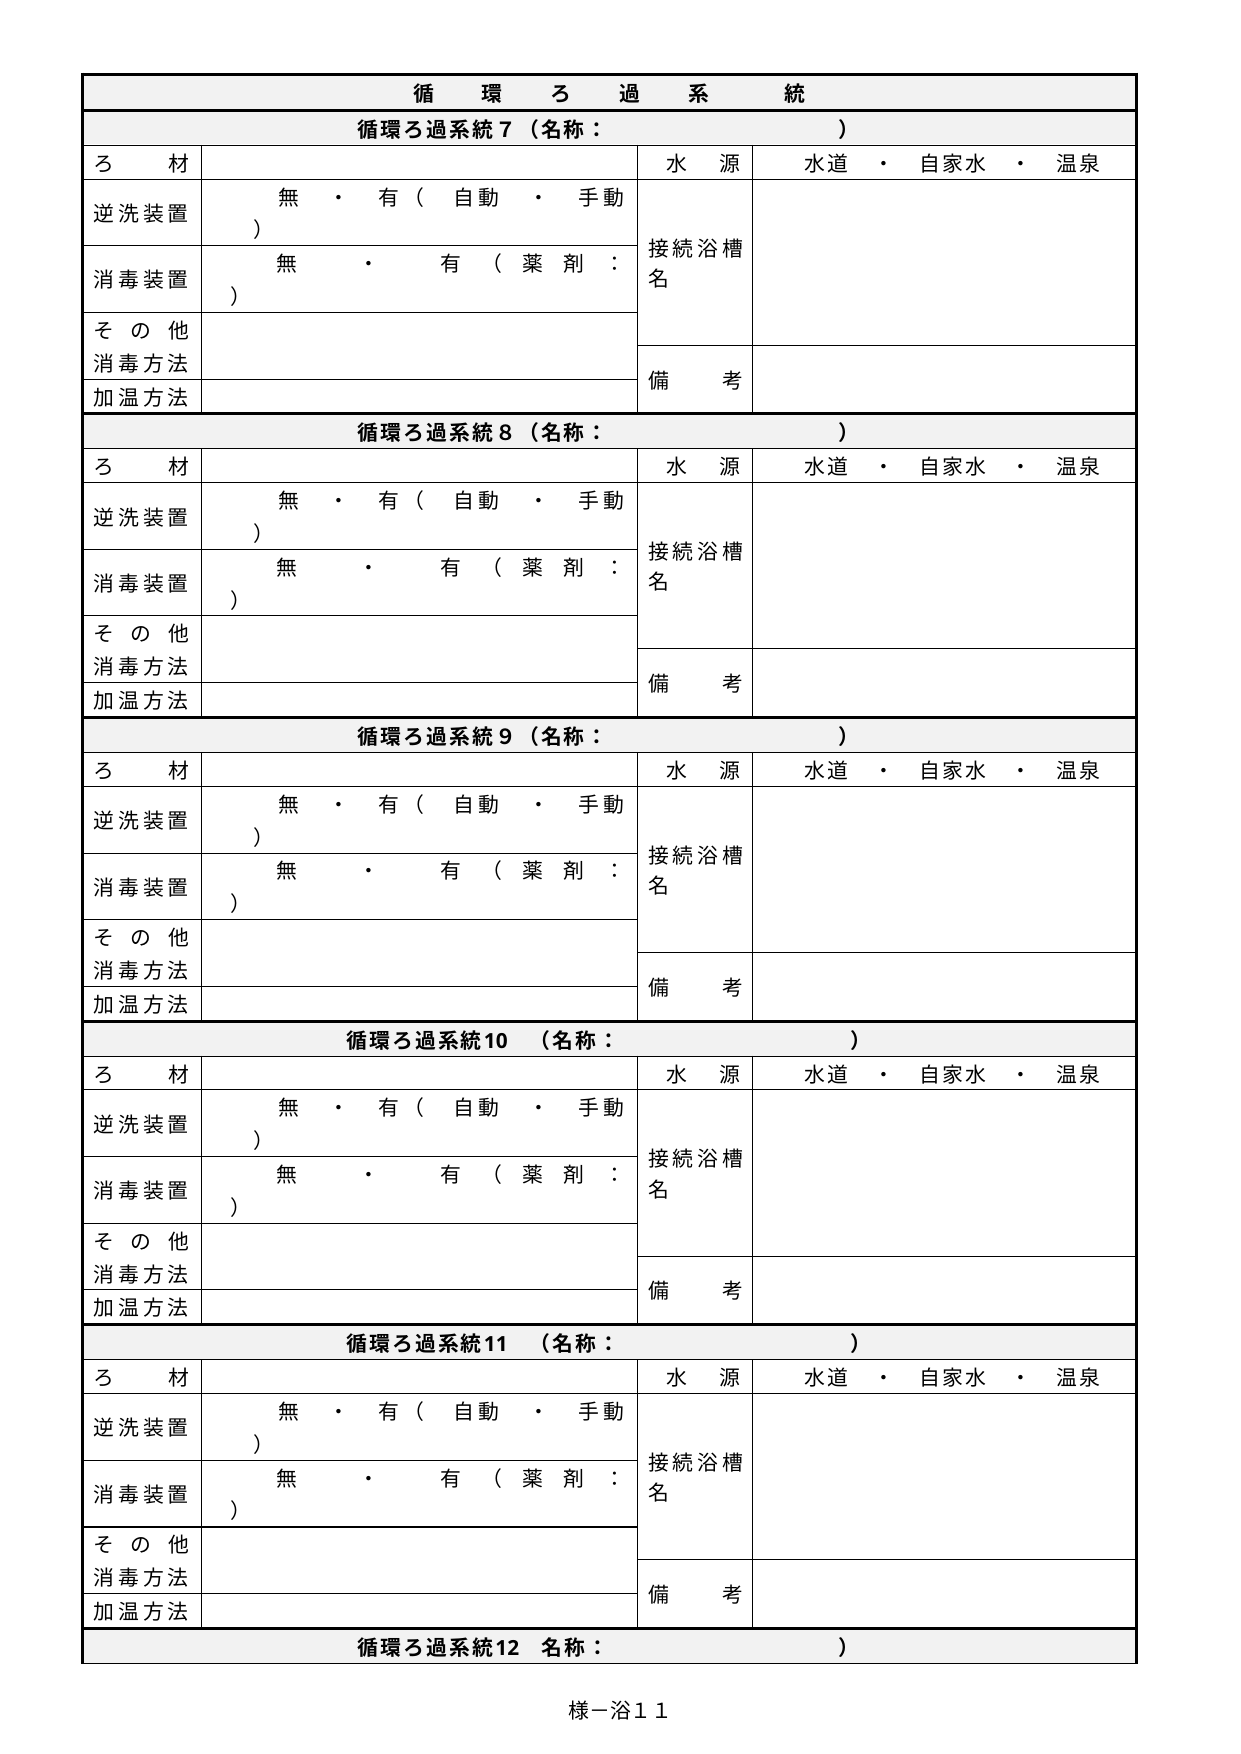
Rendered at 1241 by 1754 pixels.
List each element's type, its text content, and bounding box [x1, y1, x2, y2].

table_cell [753, 1560, 1135, 1627]
table_cell ろ材 [84, 753, 201, 786]
table_cell 循環ろ過系統９（名称： ） [84, 719, 1135, 752]
table_cell 消毒装置 [84, 550, 201, 615]
table_cell 備考 [638, 1560, 752, 1627]
table_cell [202, 1594, 637, 1627]
table_cell その他 消毒方法 [84, 920, 201, 986]
table_cell 消毒装置 [84, 1461, 201, 1526]
table_cell 水道 ・ 自家水 ・ 温泉 [753, 753, 1135, 786]
table_cell 循環ろ過系統11（名称： ） [84, 1326, 1135, 1359]
table_cell 循環ろ過系統７（名称： ） [84, 112, 1135, 144]
table_cell 無 ・ 有（ 自動 ・ 手動 ） [202, 1394, 637, 1460]
table_cell [202, 1360, 637, 1393]
table_cell 水道 ・ 自家水 ・ 温泉 [753, 1057, 1135, 1089]
table_cell [202, 987, 637, 1019]
table_cell 加温方法 [84, 683, 201, 716]
table_cell 水源 [638, 753, 752, 786]
table_cell 無 ・ 有（薬剤： ） [202, 1157, 637, 1223]
table_cell 無 ・ 有（薬剤： ） [202, 246, 637, 312]
table_cell [202, 1224, 637, 1289]
table_cell その他 消毒方法 [84, 313, 201, 378]
table_cell [202, 683, 637, 716]
table_cell 水道 ・ 自家水 ・ 温泉 [753, 146, 1135, 178]
table_cell [753, 649, 1135, 716]
table_cell 加温方法 [84, 1290, 201, 1323]
table_cell 無 ・ 有（ 自動 ・ 手動 ） [202, 1090, 637, 1156]
table_cell 消毒装置 [84, 1157, 201, 1223]
table_cell 接続浴槽名 [638, 180, 752, 344]
table_cell 無 ・ 有（ 自動 ・ 手動 ） [202, 483, 637, 549]
table_cell その他 消毒方法 [84, 616, 201, 682]
table_cell [202, 146, 637, 178]
table_cell 無 ・ 有（ 自動 ・ 手動 ） [202, 787, 637, 852]
table_cell 逆洗装置 [84, 180, 201, 245]
table_cell その他 消毒方法 [84, 1528, 201, 1593]
table_cell 無 ・ 有（薬剤： ） [202, 854, 637, 919]
table_cell 水道 ・ 自家水 ・ 温泉 [753, 449, 1135, 482]
table_cell [202, 1057, 637, 1089]
table_cell [753, 483, 1135, 648]
table_cell [753, 346, 1135, 412]
table_cell 水源 [638, 1057, 752, 1089]
table_cell ろ材 [84, 146, 201, 178]
table_cell [202, 753, 637, 786]
table_cell [753, 180, 1135, 344]
table_cell 消毒装置 [84, 246, 201, 312]
table_cell [202, 380, 637, 412]
table_cell 備考 [638, 953, 752, 1019]
table_cell 接続浴槽名 [638, 483, 752, 648]
table_cell 無 ・ 有（薬剤： ） [202, 1461, 637, 1526]
table_cell 加温方法 [84, 987, 201, 1019]
table_cell [202, 1528, 637, 1593]
table_cell [753, 953, 1135, 1019]
table_cell [753, 1257, 1135, 1323]
table_cell 備考 [638, 1257, 752, 1323]
table_cell 循環ろ過系統10（名称： ） [84, 1023, 1135, 1056]
table_cell 循環ろ過系統８（名称： ） [84, 415, 1135, 448]
table_cell [753, 787, 1135, 952]
table_cell 水源 [638, 449, 752, 482]
table_cell 無 ・ 有（ 自動 ・ 手動 ） [202, 180, 637, 245]
table_cell ろ材 [84, 1360, 201, 1393]
table_cell [202, 920, 637, 986]
table_cell 備考 [638, 649, 752, 716]
table_cell [202, 616, 637, 682]
table_cell 逆洗装置 [84, 1394, 201, 1460]
table_cell 水源 [638, 146, 752, 178]
table_cell 循環ろ過系統12名称： ） [84, 1630, 1135, 1663]
table_cell 無 ・ 有（薬剤： ） [202, 550, 637, 615]
table_cell 逆洗装置 [84, 787, 201, 852]
table_header 循環ろ過系統 [84, 76, 1135, 109]
table_cell 消毒装置 [84, 854, 201, 919]
table_cell 備考 [638, 346, 752, 412]
table_cell [202, 1290, 637, 1323]
table_cell 逆洗装置 [84, 1090, 201, 1156]
table_cell 接続浴槽名 [638, 1394, 752, 1559]
table_cell 加温方法 [84, 1594, 201, 1627]
table_cell 接続浴槽名 [638, 1090, 752, 1256]
table_cell 接続浴槽名 [638, 787, 752, 952]
table_cell 加温方法 [84, 380, 201, 412]
table_cell ろ材 [84, 1057, 201, 1089]
table_cell [753, 1090, 1135, 1256]
table_cell ろ材 [84, 449, 201, 482]
table_cell [753, 1394, 1135, 1559]
table_cell 水道 ・ 自家水 ・ 温泉 [753, 1360, 1135, 1393]
table_cell その他 消毒方法 [84, 1224, 201, 1289]
table_cell [202, 313, 637, 378]
table_cell 逆洗装置 [84, 483, 201, 549]
table_cell 水源 [638, 1360, 752, 1393]
table_cell [202, 449, 637, 482]
